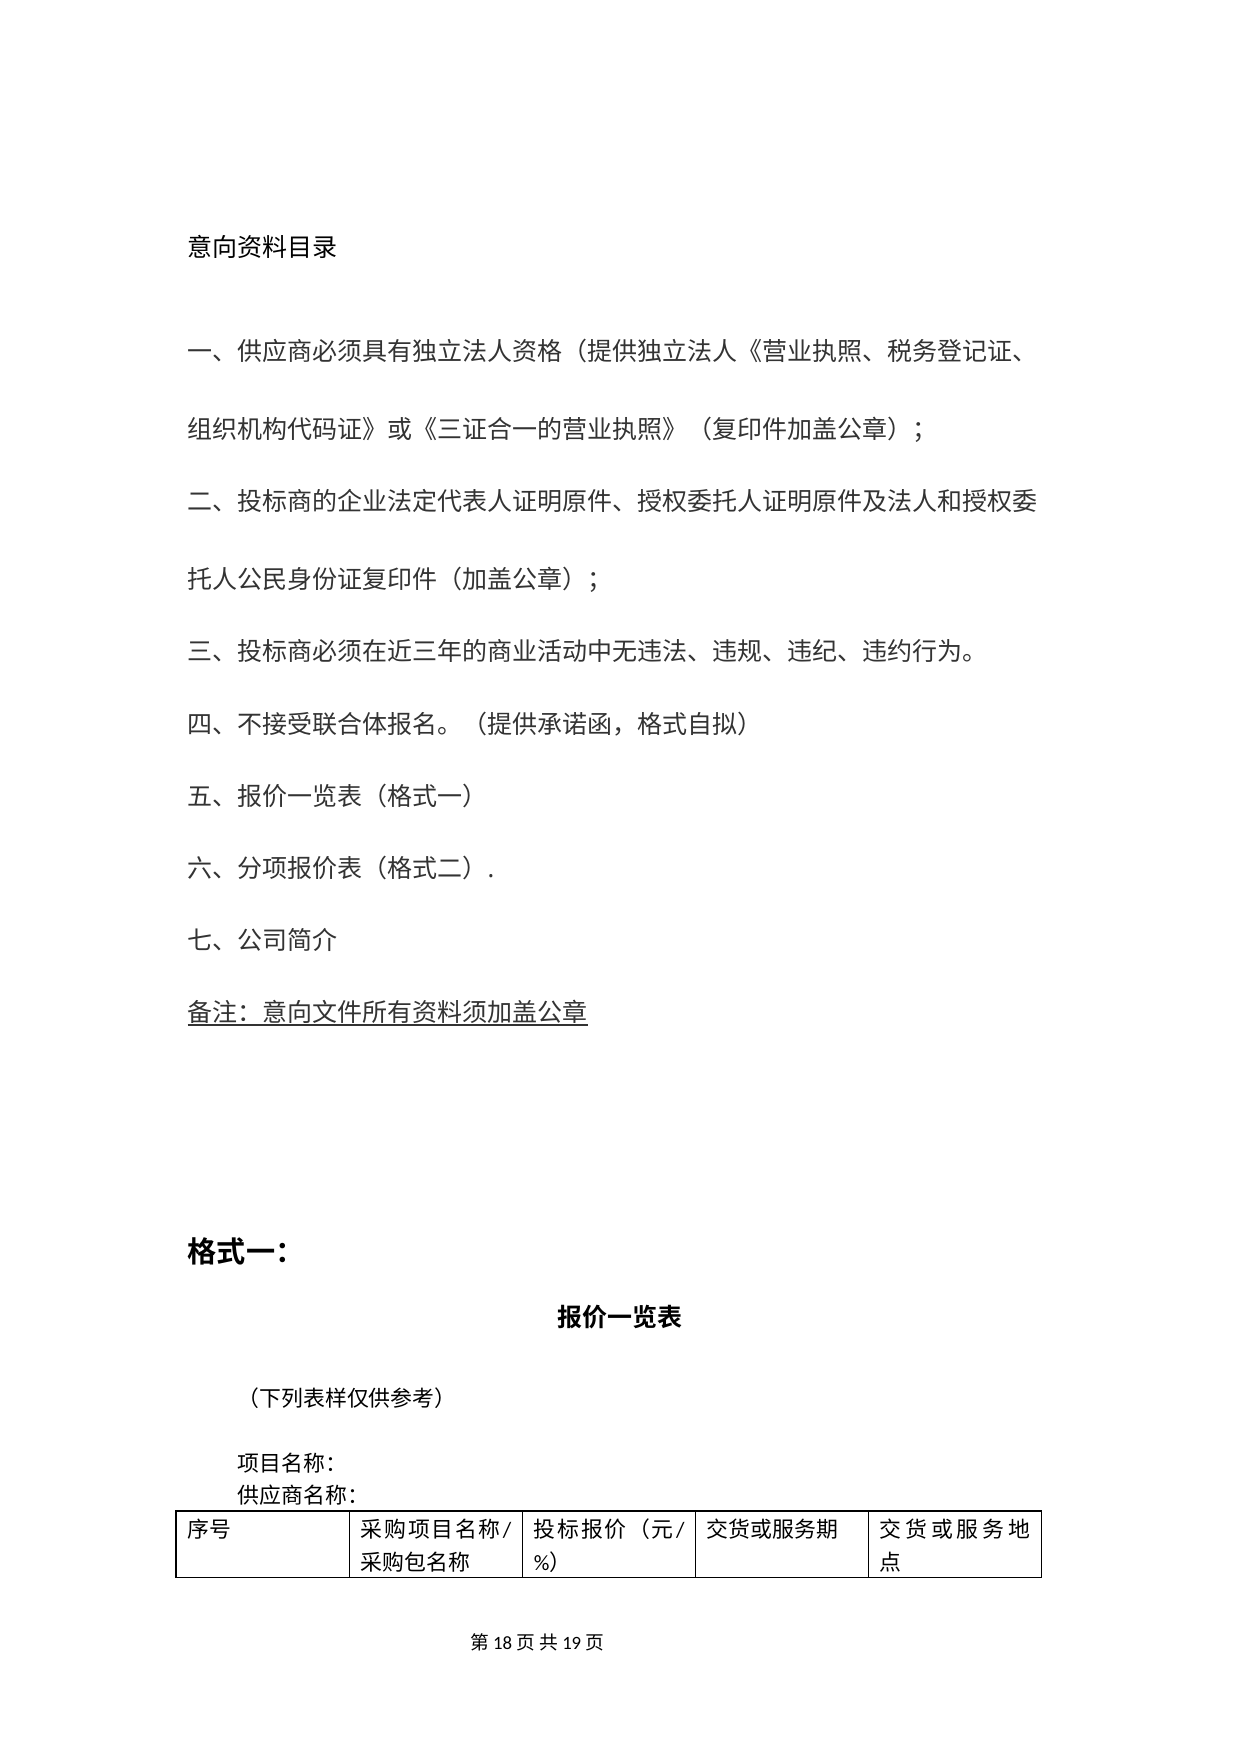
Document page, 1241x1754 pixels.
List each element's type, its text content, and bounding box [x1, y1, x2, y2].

table_header 采购项目名称/采购包名称 [350, 1512, 522, 1577]
text 七、公司简介 [187, 906, 1053, 971]
table_header 投标报价（元/%） [523, 1512, 695, 1577]
text 供应商名称： [187, 1478, 1053, 1510]
text 二、投标商的企业法定代表人证明原件、授权委托人证明原件及法人和授权委托人公民身份证复印件（加盖公章）； [187, 467, 1053, 610]
text 四、不接受联合体报名。（提供承诺函，格式自拟） [187, 690, 1053, 755]
table_header 交货或服务期 [696, 1512, 868, 1577]
text 五、报价一览表（格式一） [187, 762, 1053, 827]
table_header 序号 [177, 1512, 349, 1577]
text 报价一览表 [187, 1283, 1053, 1348]
text 备注：意向文件所有资料须加盖公章 [187, 978, 1053, 1043]
table_header 交货或服务地点 [869, 1512, 1041, 1577]
text 六、分项报价表（格式二）. [187, 834, 1053, 899]
text 格式一： [187, 1218, 1053, 1283]
text （下列表样仅供参考） [187, 1380, 1053, 1445]
text 项目名称： [187, 1445, 1053, 1478]
text 意向资料目录 [187, 213, 1053, 278]
text 一、供应商必须具有独立法人资格（提供独立法人《营业执照、税务登记证、组织机构代码证》或《三证合一的营业执照》（复印件加盖公章）； [187, 317, 1053, 460]
text 三、投标商必须在近三年的商业活动中无违法、违规、违纪、违约行为。 [187, 617, 1053, 682]
